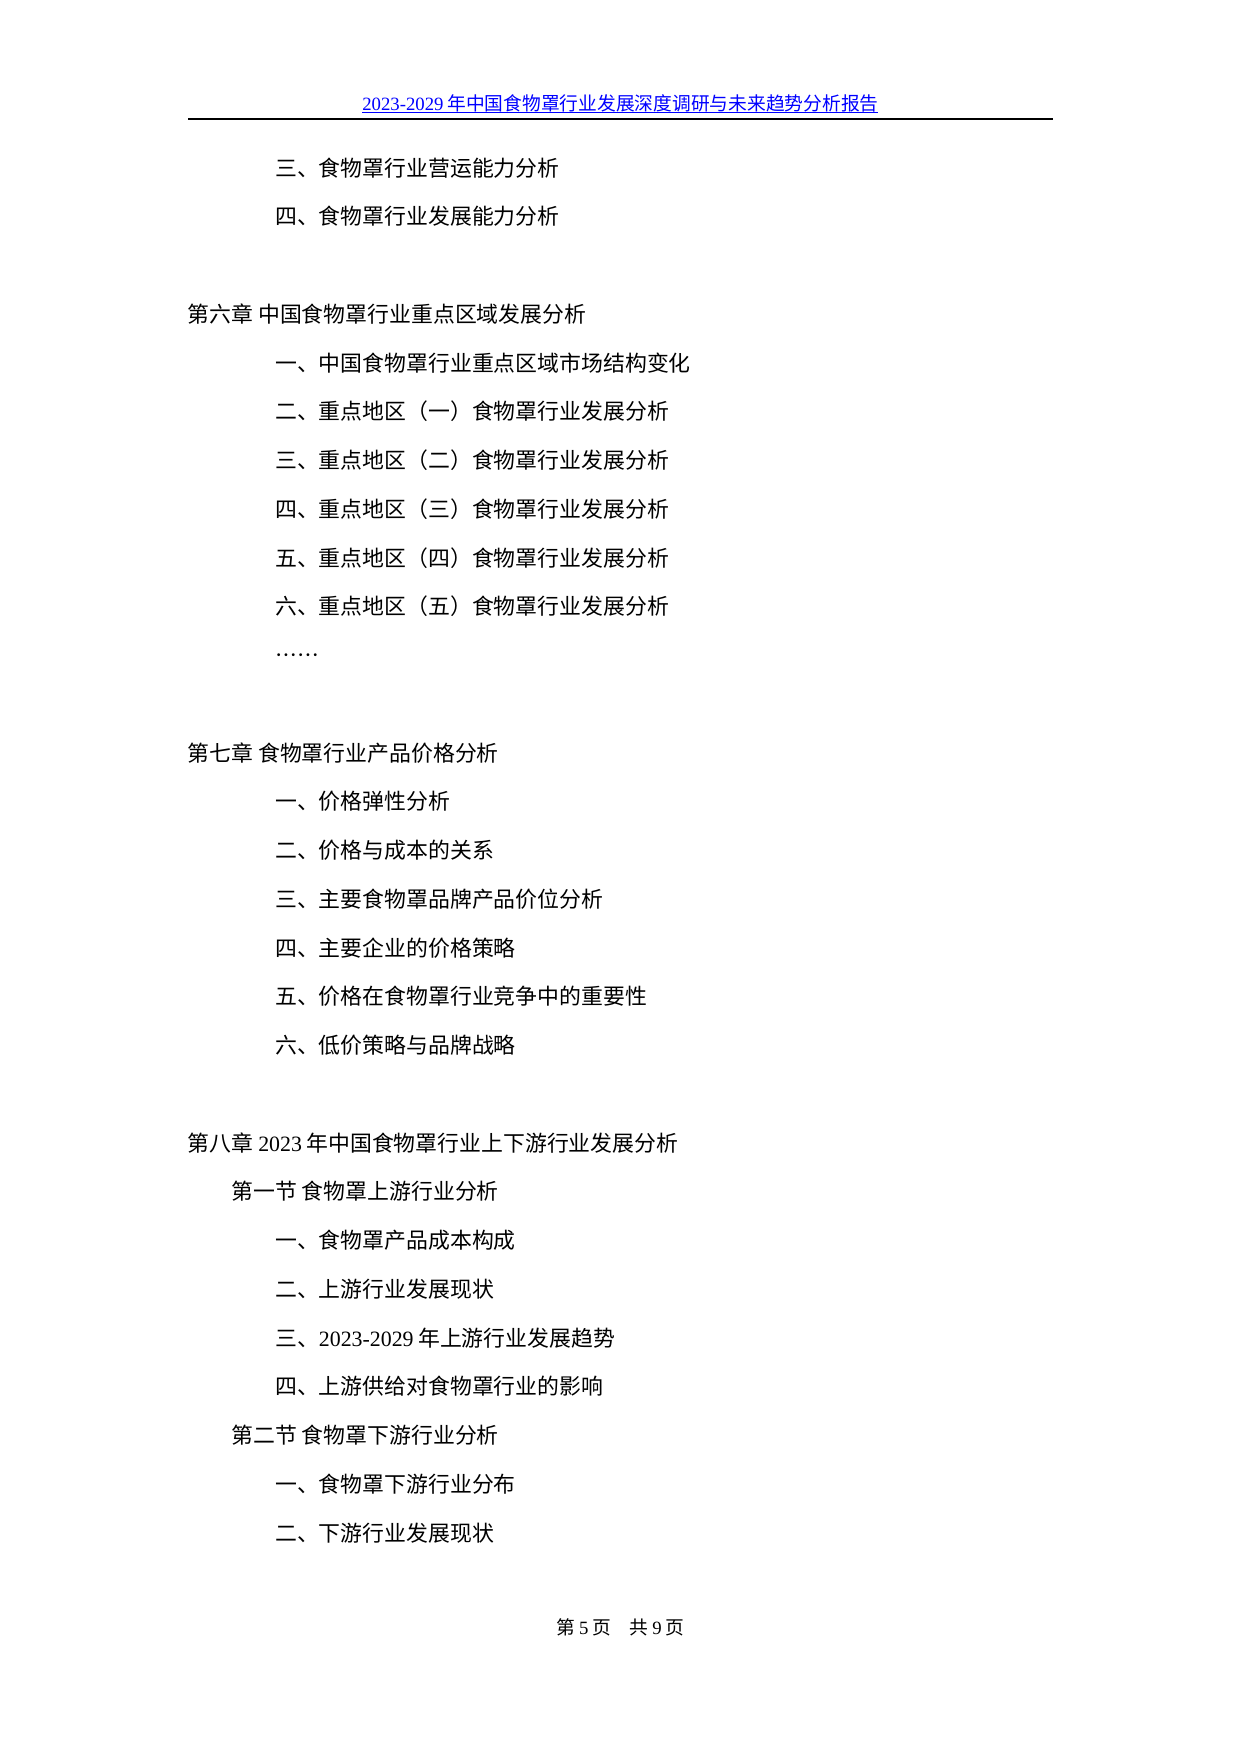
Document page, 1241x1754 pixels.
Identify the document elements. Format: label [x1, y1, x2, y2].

text [187, 150, 1053, 1548]
